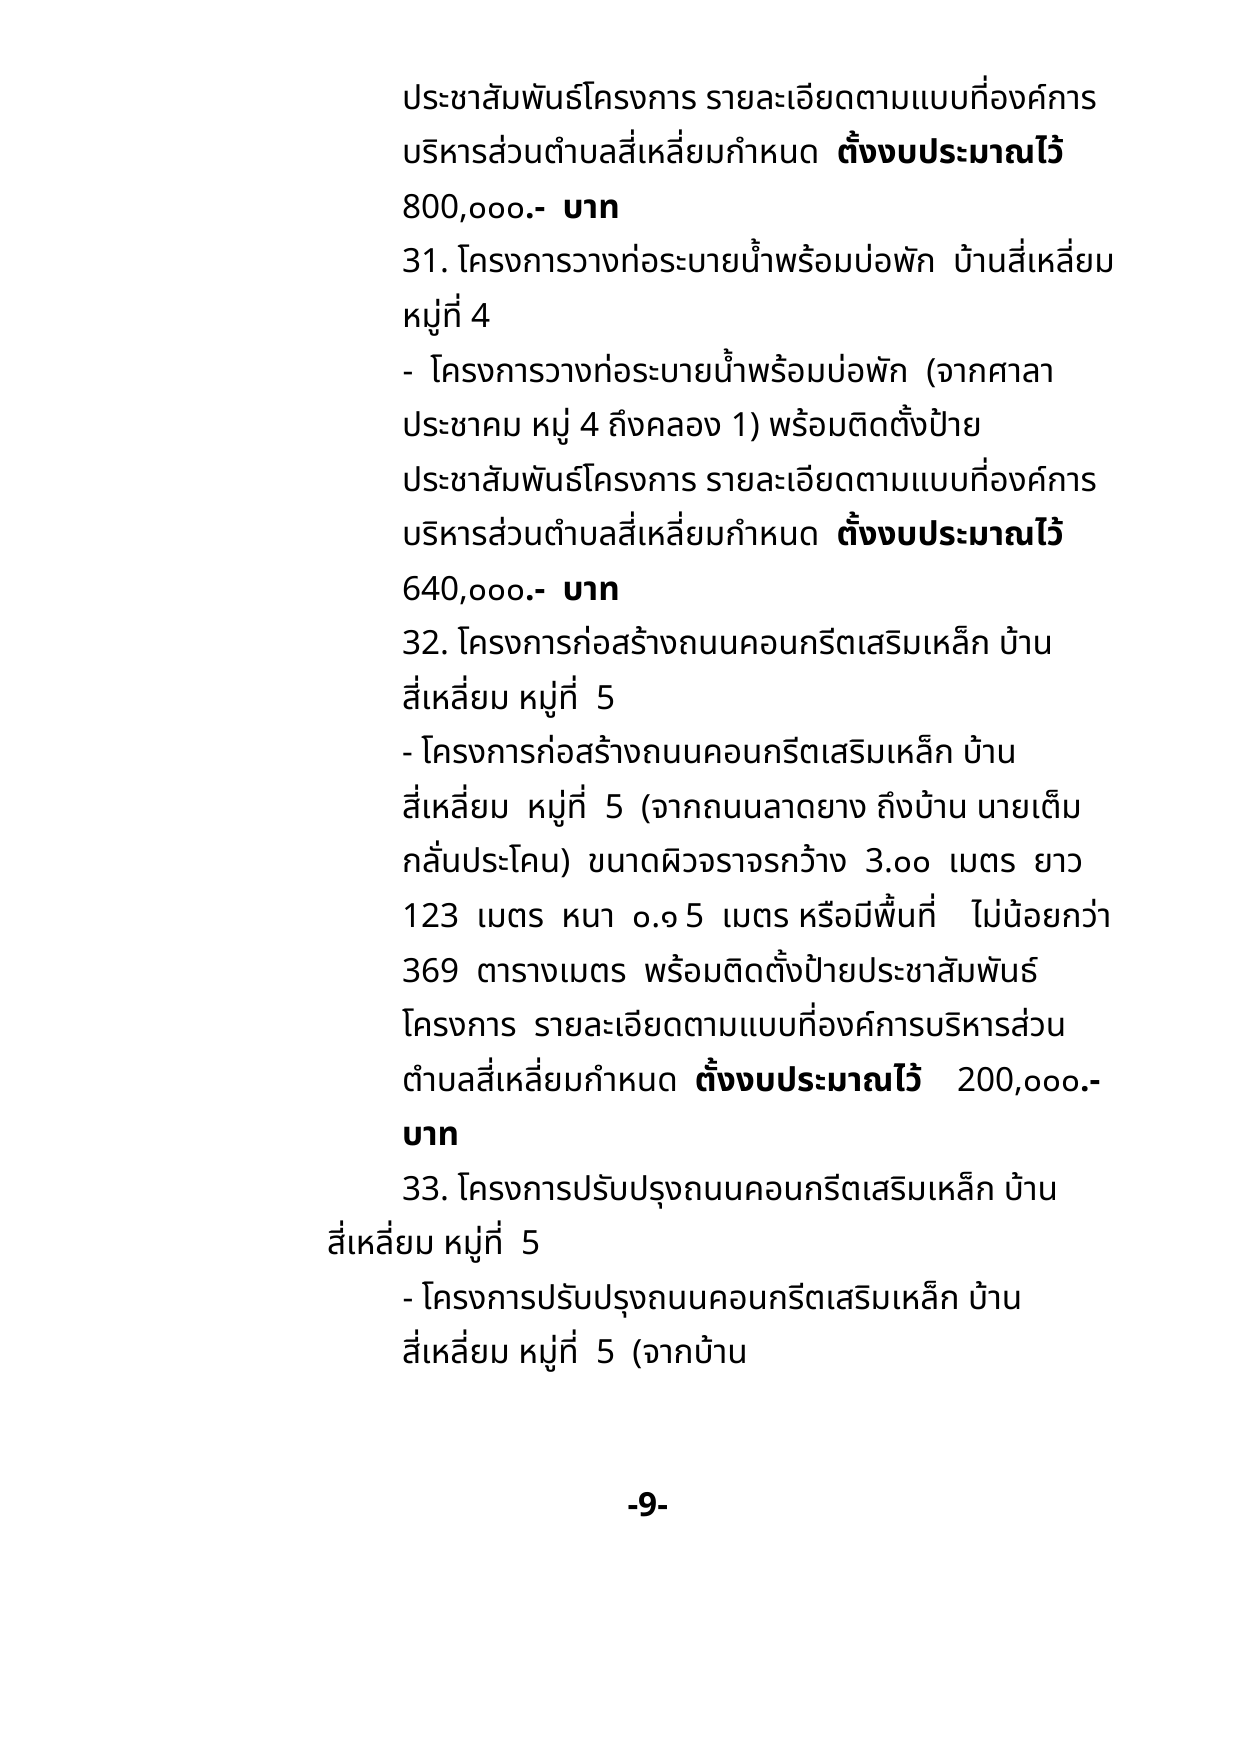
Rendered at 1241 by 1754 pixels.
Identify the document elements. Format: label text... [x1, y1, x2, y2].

text - โครงการก่อสร้างถนนคอนกรีตเสริมเหล็ก บ้านสี่เหลี่ยม หมู่ที่ 5 (จากถนนลาดยาง ถึงบ้าน นายเต็ม กลั่นประโคน) ขนาดผิวจราจรกว้าง 3.๐๐ เมตร ยาว 123 เมตร หนา ๐.๑5 เมตร หรือมีพื้นที่ ไม่น้อยกว่า 369 ตารางเมตร พร้อมติดตั้งป้ายประชาสัมพันธ์โครงการ รายละเอียดตามแบบที่องค์การบริหารส่วนตำบลสี่เหลี่ยมกำหนด ตั้งงบประมาณไว้ 200,๐๐๐.- บาท [402, 728, 1116, 1160]
text - โครงการปรับปรุงถนนคอนกรีตเสริมเหล็ก บ้านสี่เหลี่ยม หมู่ที่ 5 (จากบ้าน [402, 1273, 1116, 1379]
text 33. โครงการปรับปรุงถนนคอนกรีตเสริมเหล็ก บ้านสี่เหลี่ยม หมู่ที่ 5 [327, 1164, 1116, 1269]
text - โครงการวางท่อระบายน้ำพร้อมบ่อพัก (จากศาลาประชาคม หมู่ 4 ถึงคลอง 1) พร้อมติดตั้งป้ายประชาสัมพันธ์โครงการ รายละเอียดตามแบบที่องค์การบริหารส่วนตำบลสี่เหลี่ยมกำหนด ตั้งงบประมาณไว้ 640,๐๐๐.- บาท [402, 346, 1116, 615]
text -9- [627, 1481, 1116, 1526]
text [402, 74, 1116, 233]
text 32. โครงการก่อสร้างถนนคอนกรีตเสริมเหล็ก บ้านสี่เหลี่ยม หมู่ที่ 5 [402, 619, 1116, 724]
text 31. โครงการวางท่อระบายน้ำพร้อมบ่อพัก บ้านสี่เหลี่ยม หมู่ที่ 4 [402, 237, 1116, 342]
